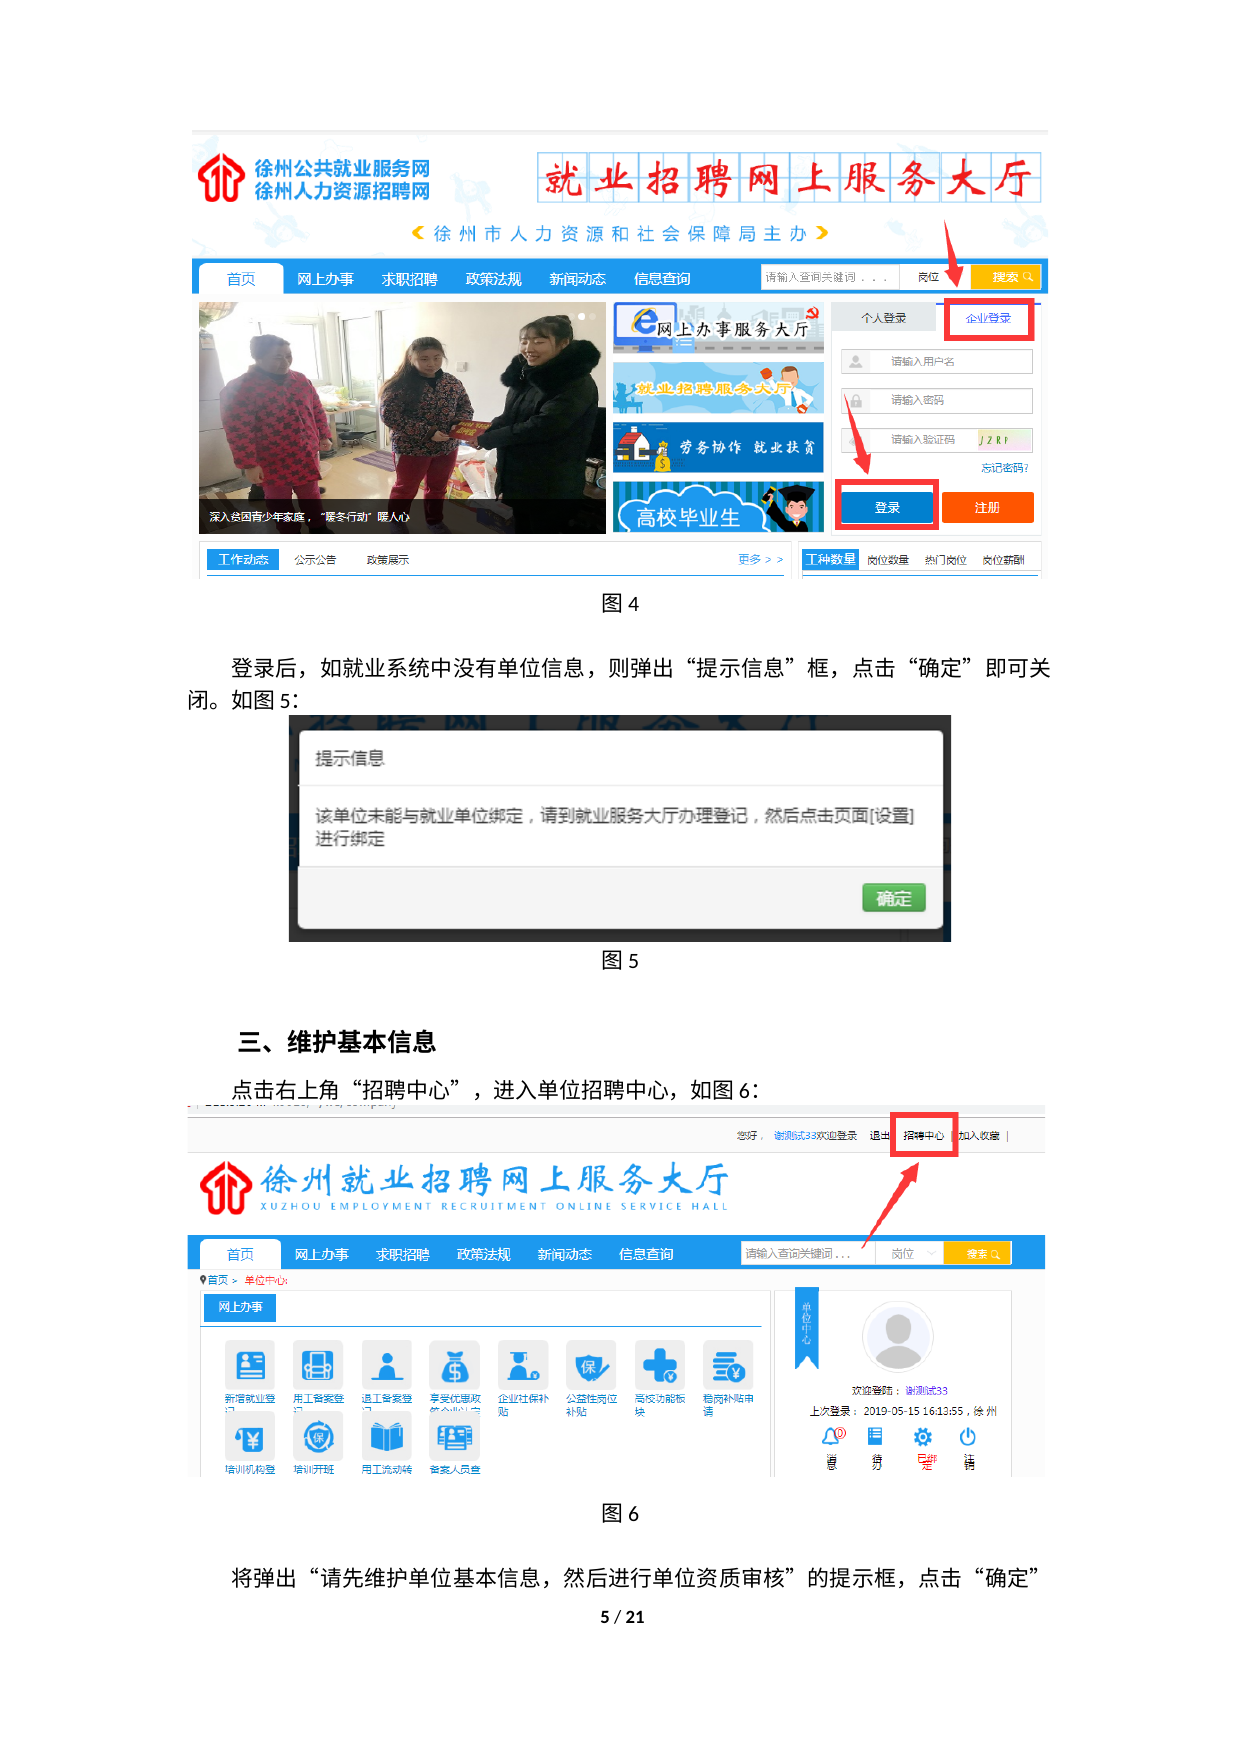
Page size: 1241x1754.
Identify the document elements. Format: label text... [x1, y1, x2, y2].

text 点击右上角“招聘中心”，进入单位招聘中心，如图6： [187, 1073, 1053, 1105]
picture [187, 1105, 1046, 1477]
picture [192, 130, 1049, 579]
text 图 6 [187, 1495, 1053, 1528]
text 图 4 [187, 585, 1053, 618]
text 登录后，如就业系统中没有单位信息，则弹出“提示信息”框，点击“确定”即可关闭。如图5： [187, 650, 1053, 715]
text 图 5 [187, 943, 1053, 975]
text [187, 1560, 1053, 1593]
text 三、维护基本信息 [187, 1008, 1053, 1073]
picture [288, 715, 952, 942]
